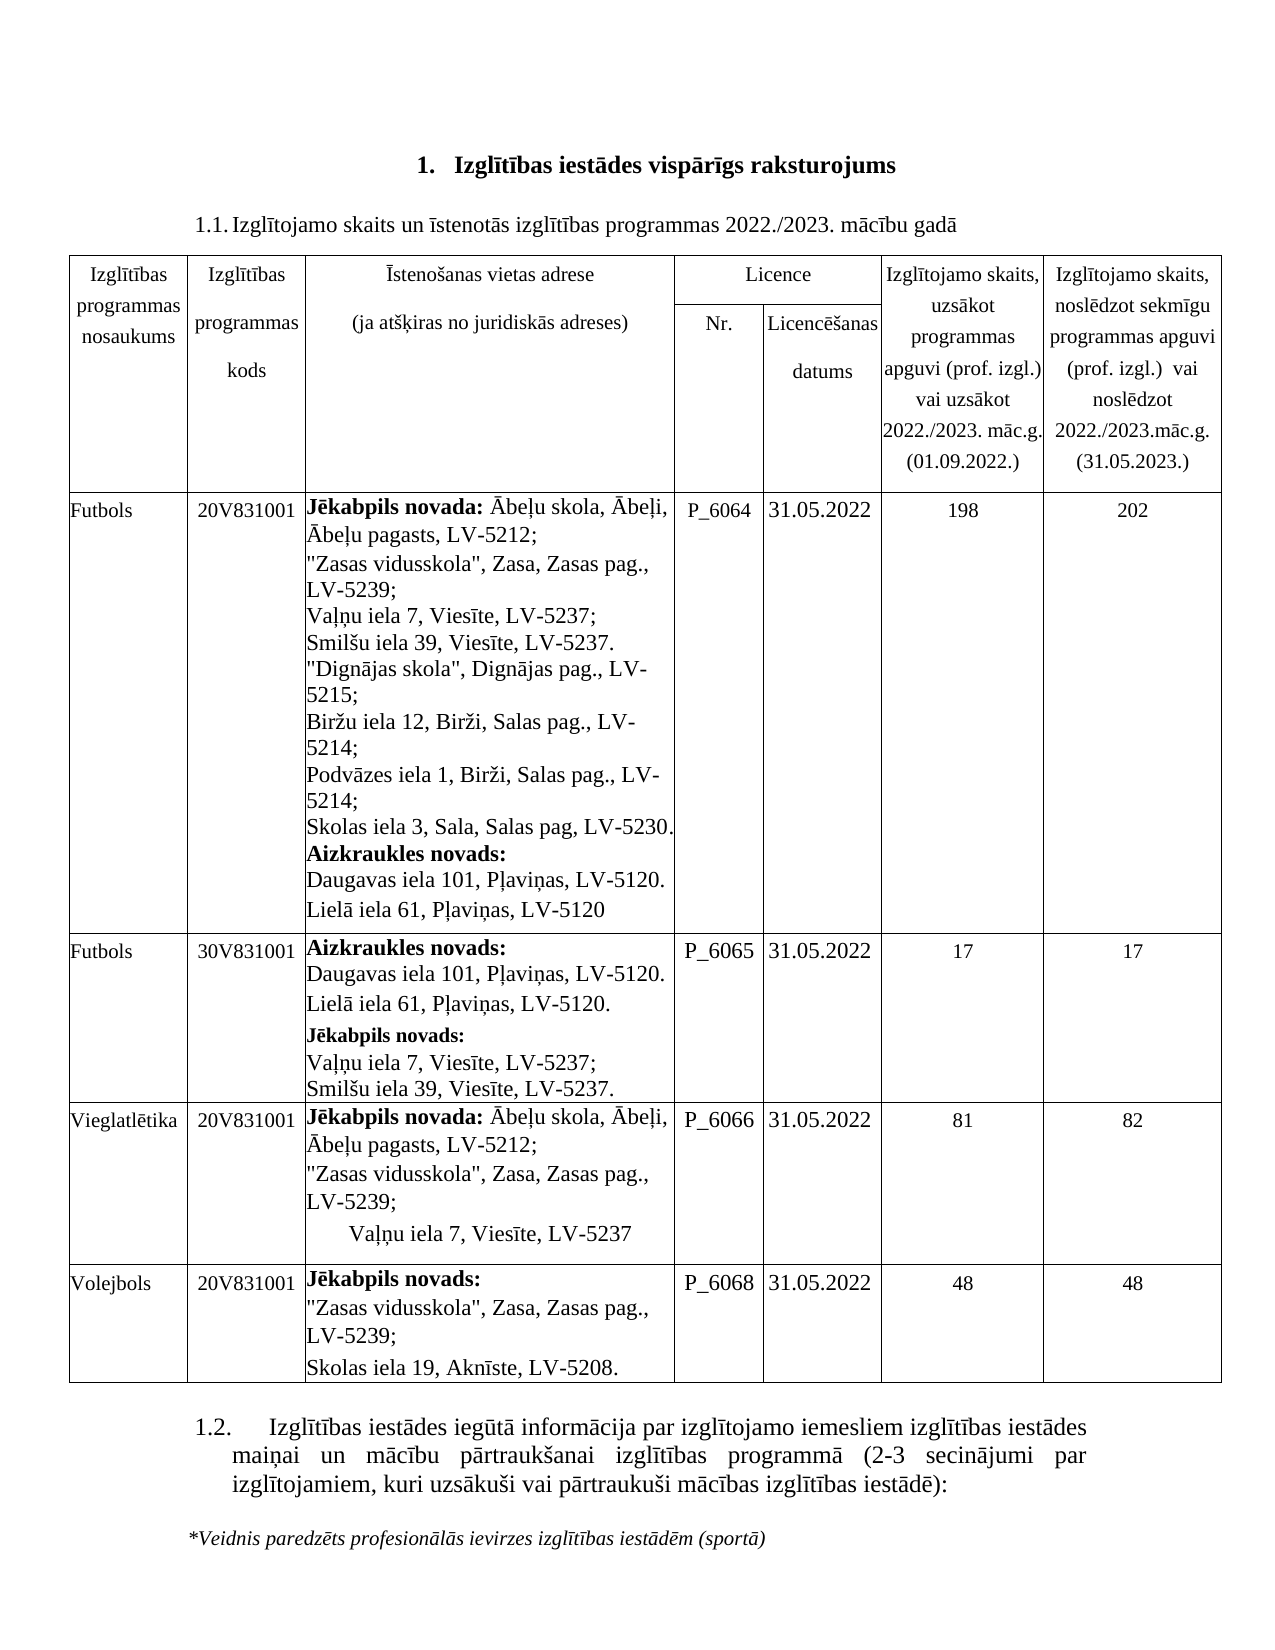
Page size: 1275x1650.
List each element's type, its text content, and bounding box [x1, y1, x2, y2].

table_cell 17 [882, 934, 1043, 1102]
table_cell Jēkabpils novads: "Zasas vidusskola", Zasa, Zasas pag., LV-5239; Skolas iela 19, Aknīste, LV-5208. [306, 1265, 674, 1382]
table_cell 20V831001 [188, 1265, 305, 1382]
table_header Izglītības programmas kods [188, 256, 305, 492]
table_header Licence [675, 256, 881, 304]
table_cell 31.05.2022 [764, 934, 881, 1102]
table_cell 30V831001 [188, 934, 305, 1102]
table_cell P_6064 [675, 493, 763, 933]
table_cell 202 [1044, 493, 1221, 933]
table_header Izglītības programmas nosaukums [70, 256, 187, 492]
list Izglītības iestādes iegūtā informācija par izglītojamo iemesliem izglītības iestādes maiņai un mācību pārtraukšanai izglītības programmā (2-3 secinājumi par izglītojamiem, kuri uzsākuši vai pārtraukuši mācības izglītības iestādē): [194, 1412, 1087, 1498]
table_header Izglītojamo skaits, uzsākot programmas apguvi (prof. izgl.) vai uzsākot 2022./2023. māc.g. (01.09.2022.) [882, 256, 1043, 492]
table_cell 48 [1044, 1265, 1221, 1382]
table_cell Jēkabpils novada: Ābeļu skola, Ābeļi, Ābeļu pagasts, LV-5212; "Zasas vidusskola", Zasa, Zasas pag., LV-5239; Vaļņu iela 7, Viesīte, LV-5237 [306, 1103, 674, 1264]
table_cell Licencēšanas datums [764, 305, 881, 492]
table_cell Nr. [675, 305, 763, 492]
table_cell P_6066 [675, 1103, 763, 1264]
table_cell 81 [882, 1103, 1043, 1264]
table_cell 17 [1044, 934, 1221, 1102]
table_cell 31.05.2022 [764, 493, 881, 933]
table_cell 198 [882, 493, 1043, 933]
table_cell Futbols [70, 493, 187, 933]
table_cell 31.05.2022 [764, 1103, 881, 1264]
table_cell 31.05.2022 [764, 1265, 881, 1382]
table_cell Volejbols [70, 1265, 187, 1382]
table_cell Jēkabpils novada: Ābeļu skola, Ābeļi, Ābeļu pagasts, LV-5212; "Zasas vidusskola", Zasa, Zasas pag., LV-5239; Vaļņu iela 7, Viesīte, LV-5237; Smilšu iela 39, Viesīte, LV-5237. "Dignājas skola", Dignājas pag., LV-5215; Biržu iela 12, Birži, Salas pag., LV-5214; Podvāzes iela 1, Birži, Salas pag., LV-5214; Skolas iela 3, Sala, Salas pag, LV-5230. Aizkraukles novads: Daugavas iela 101, Pļaviņas, LV-5120. Lielā iela 61, Pļaviņas, LV-5120 [306, 493, 674, 933]
table_cell P_6065 [675, 934, 763, 1102]
table_cell 82 [1044, 1103, 1221, 1264]
table_header Īstenošanas vietas adrese (ja atšķiras no juridiskās adreses) [306, 256, 674, 492]
table_cell Vieglatlētika [70, 1103, 187, 1264]
list Izglītojamo skaits un īstenotās izglītības programmas 2022./2023. mācību gadā [194, 207, 1087, 239]
table_cell 20V831001 [188, 1103, 305, 1264]
table_cell Aizkraukles novads: Daugavas iela 101, Pļaviņas, LV-5120. Lielā iela 61, Pļaviņas, LV-5120. Jēkabpils novads: Vaļņu iela 7, Viesīte, LV-5237; Smilšu iela 39, Viesīte, LV-5237. [306, 934, 674, 1102]
table_cell 48 [882, 1265, 1043, 1382]
table_cell Futbols [70, 934, 187, 1102]
table_cell 20V831001 [188, 493, 305, 933]
list Izglītības iestādes vispārīgs raksturojums [225, 150, 1087, 179]
table_header Izglītojamo skaits, noslēdzot sekmīgu programmas apguvi (prof. izgl.) vai noslēdzot 2022./2023.māc.g. (31.05.2023.) [1044, 256, 1221, 492]
table_cell P_6068 [675, 1265, 763, 1382]
